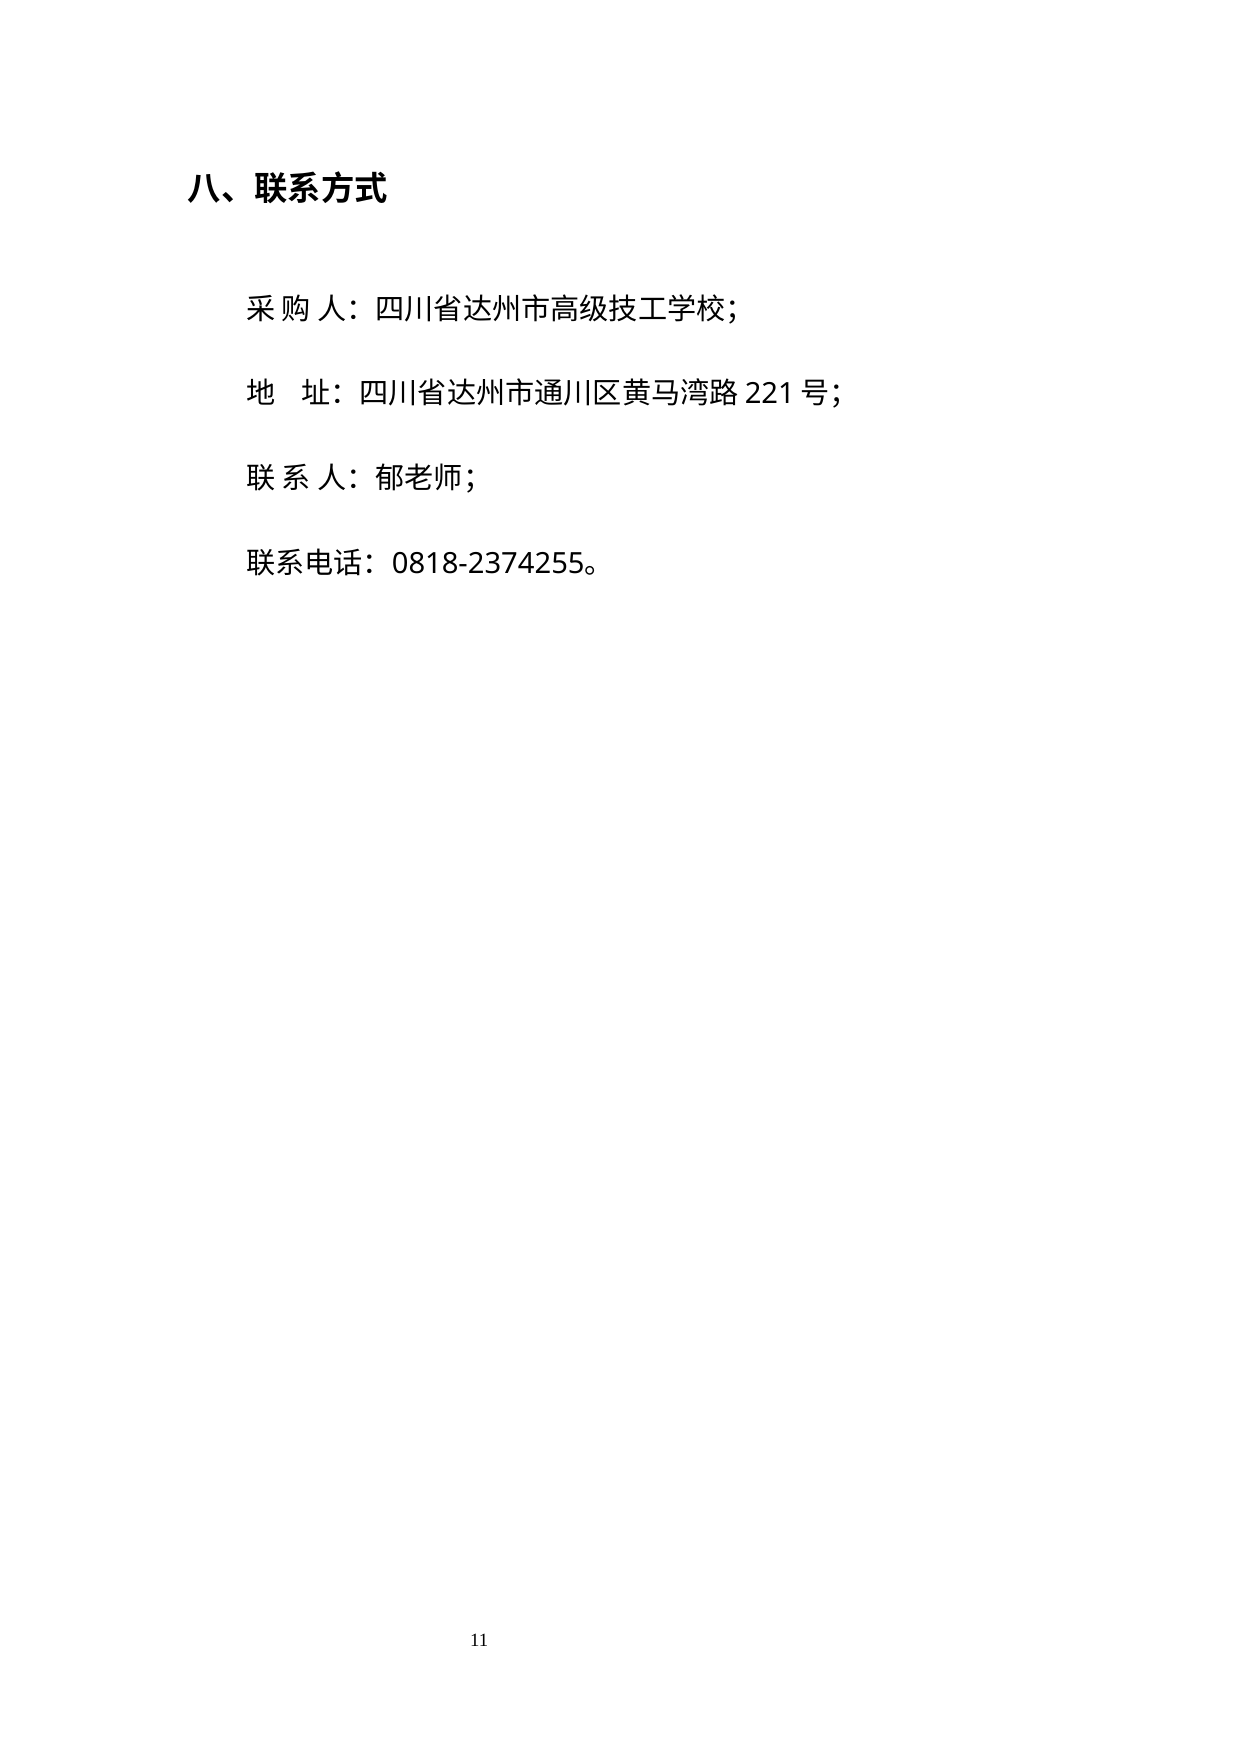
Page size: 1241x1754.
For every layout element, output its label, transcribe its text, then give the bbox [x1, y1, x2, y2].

text 地 址：四川省达州市通川区黄马湾路221号； [187, 370, 1053, 412]
text 联 系 人：郁老师； [187, 455, 1053, 497]
text 采 购 人：四川省达州市高级技工学校； [187, 286, 1053, 328]
text 联系电话：0818-2374255。 [187, 539, 1053, 582]
subtitle 八、联系方式 [187, 162, 1053, 210]
